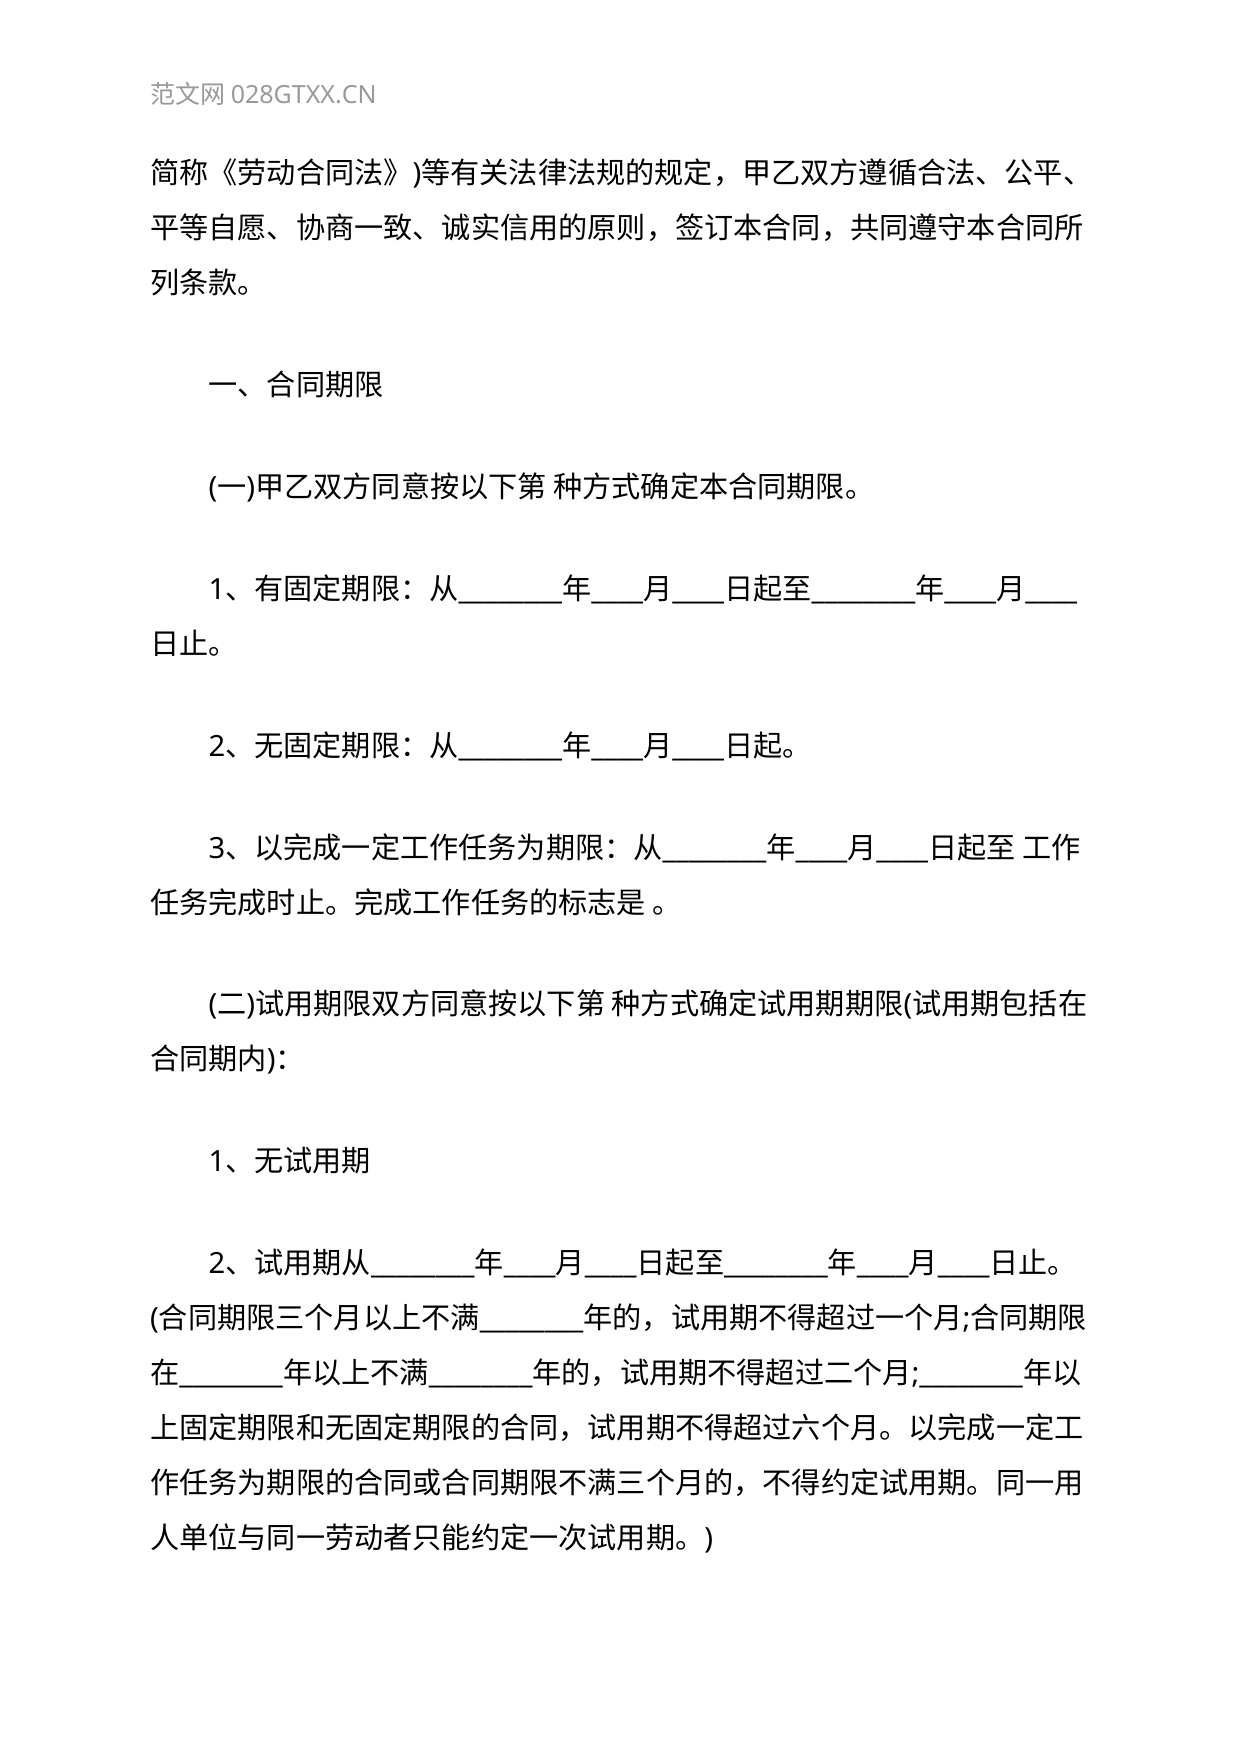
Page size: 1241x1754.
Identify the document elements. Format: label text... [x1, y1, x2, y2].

text 1、有固定期限：从________年____月____日起至________年____月____日止。 [150, 565, 1090, 663]
text (一)甲乙双方同意按以下第 种方式确定本合同期限。 [150, 463, 1090, 506]
text 2、试用期从________年____月____日起至________年____月____日止。 (合同期限三个月以上不满________年的，试用期不得超过一个月;合同期限在________年以上不满________年的，试用期不得超过二个月;________年以上固定期限和无固定期限的合同，试用期不得超过六个月。以完成一定工作任务为期限的合同或合同期限不满三个月的，不得约定试用期。同一用人单位与同一劳动者只能约定一次试用期。) [150, 1240, 1090, 1557]
text 2、无固定期限：从________年____月____日起。 [150, 722, 1090, 764]
text 3、以完成一定工作任务为期限：从________年____月____日起至 工作任务完成时止。完成工作任务的标志是 。 [150, 824, 1090, 921]
text 1、无试用期 [150, 1138, 1090, 1180]
text (二)试用期限双方同意按以下第 种方式确定试用期期限(试用期包括在合同期内)： [150, 981, 1090, 1078]
text 一、合同期限 [150, 362, 1090, 404]
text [150, 150, 1090, 302]
